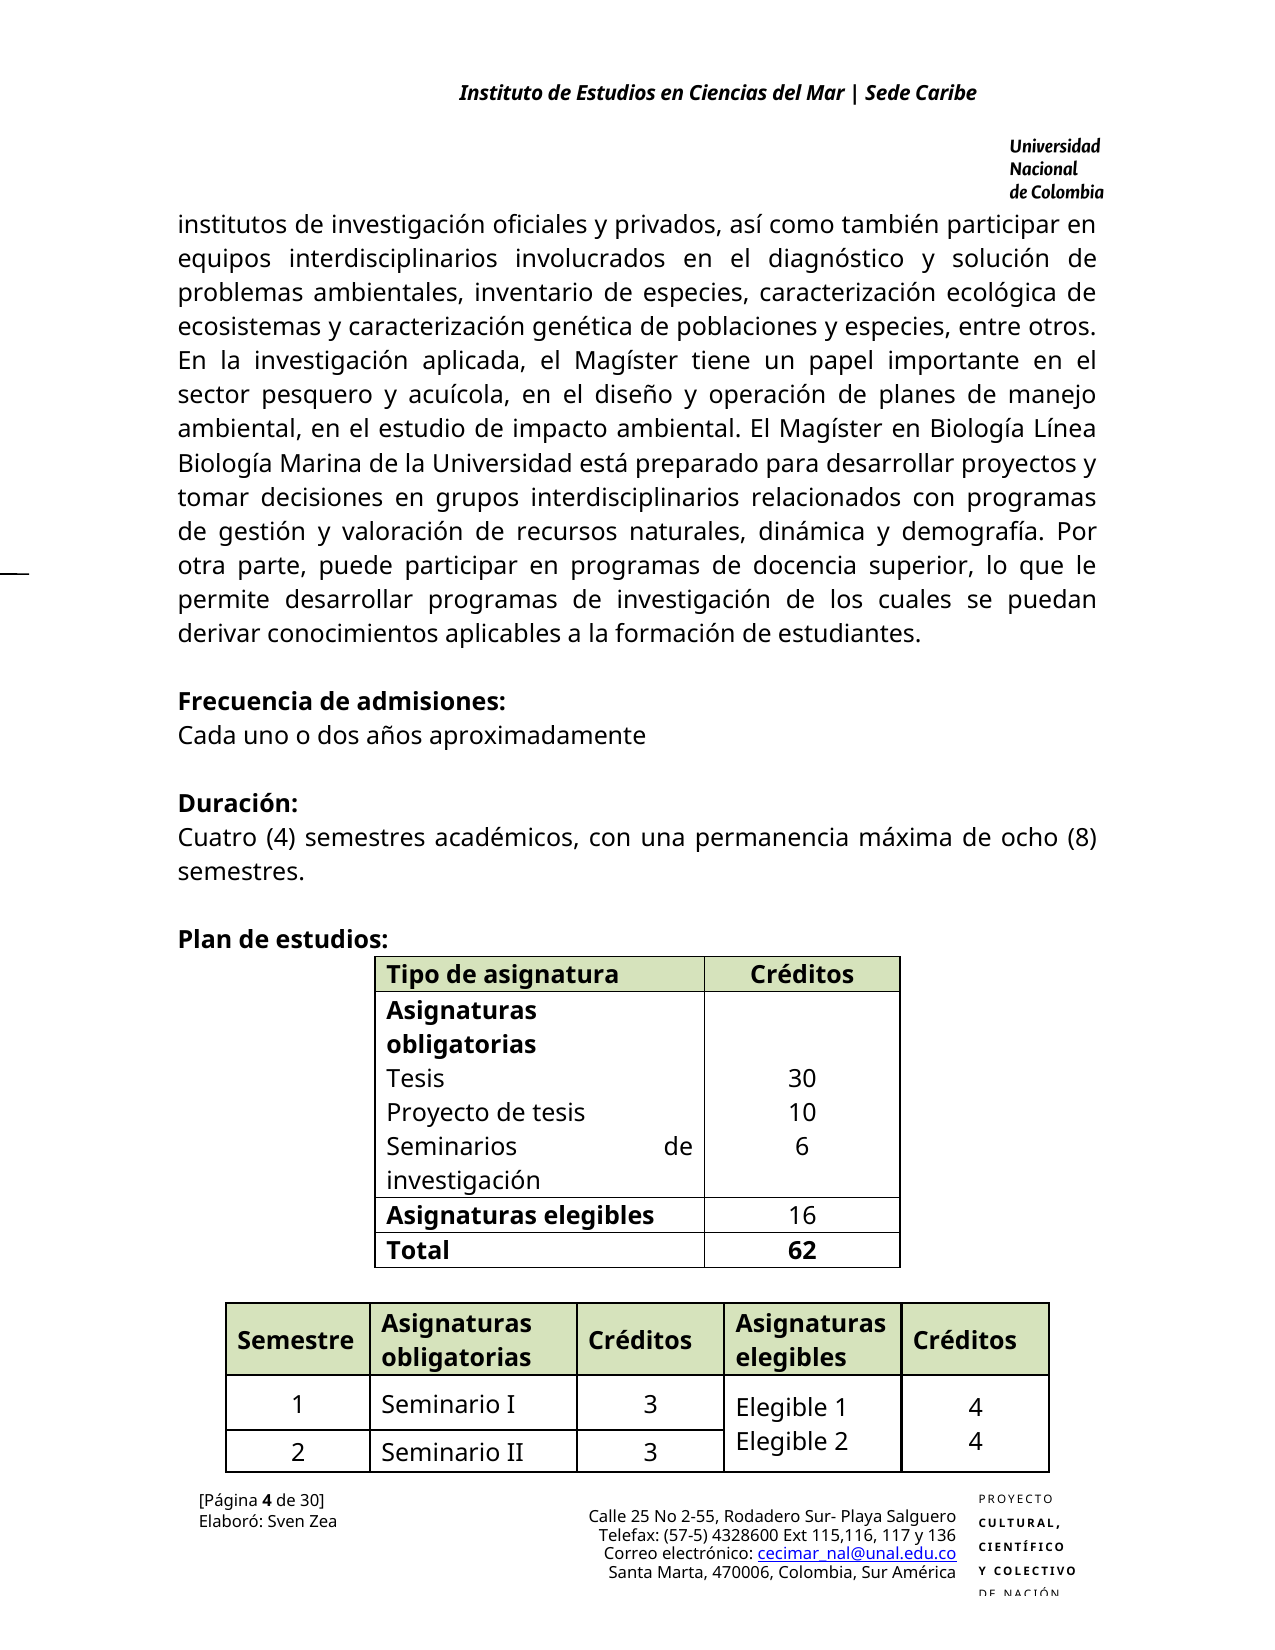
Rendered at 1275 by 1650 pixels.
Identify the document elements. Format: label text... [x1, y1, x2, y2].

text Plan de estudios: [177, 922, 1098, 956]
text Cada uno o dos años aproximadamente [177, 718, 1098, 752]
table_cell 4 4 4 4 [903, 1376, 1048, 1471]
table_cell Asignaturas obligatorias Tesis Proyecto de tesis Seminarios de investigación [376, 992, 704, 1197]
text Duración: [177, 786, 1098, 820]
table_cell Seminario I [371, 1376, 576, 1429]
table_cell Asignaturas elegibles [376, 1198, 704, 1232]
table_cell 62 [705, 1233, 899, 1267]
table_header Tipo de asignatura [376, 957, 704, 991]
table_header Asignaturas obligatorias [371, 1304, 576, 1374]
table_cell 16 [705, 1198, 899, 1232]
table_header Créditos [705, 957, 899, 991]
table_header Semestre [227, 1304, 369, 1374]
text Cuatro (4) semestres académicos, con una permanencia máxima de ocho (8) semestres. [177, 820, 1098, 888]
table_cell Total [376, 1233, 704, 1267]
table_header Créditos [578, 1304, 723, 1374]
text Frecuencia de admisiones: [177, 684, 1098, 718]
table_header Asignaturas elegibles [725, 1304, 900, 1374]
table_cell 30 10 6 [705, 992, 899, 1197]
table_header Créditos [903, 1304, 1048, 1374]
table_cell 3 10 [578, 1431, 723, 1471]
table_cell 1 [227, 1376, 369, 1429]
table_cell 3 [578, 1376, 723, 1429]
picture [1001, 131, 1113, 205]
table_cell Elegible 1 Elegible 2 Elegible 3 Elegible 4 [725, 1376, 900, 1471]
table_cell Seminario II Proyecto de tesis [371, 1431, 576, 1471]
table_cell 2 [227, 1431, 369, 1471]
